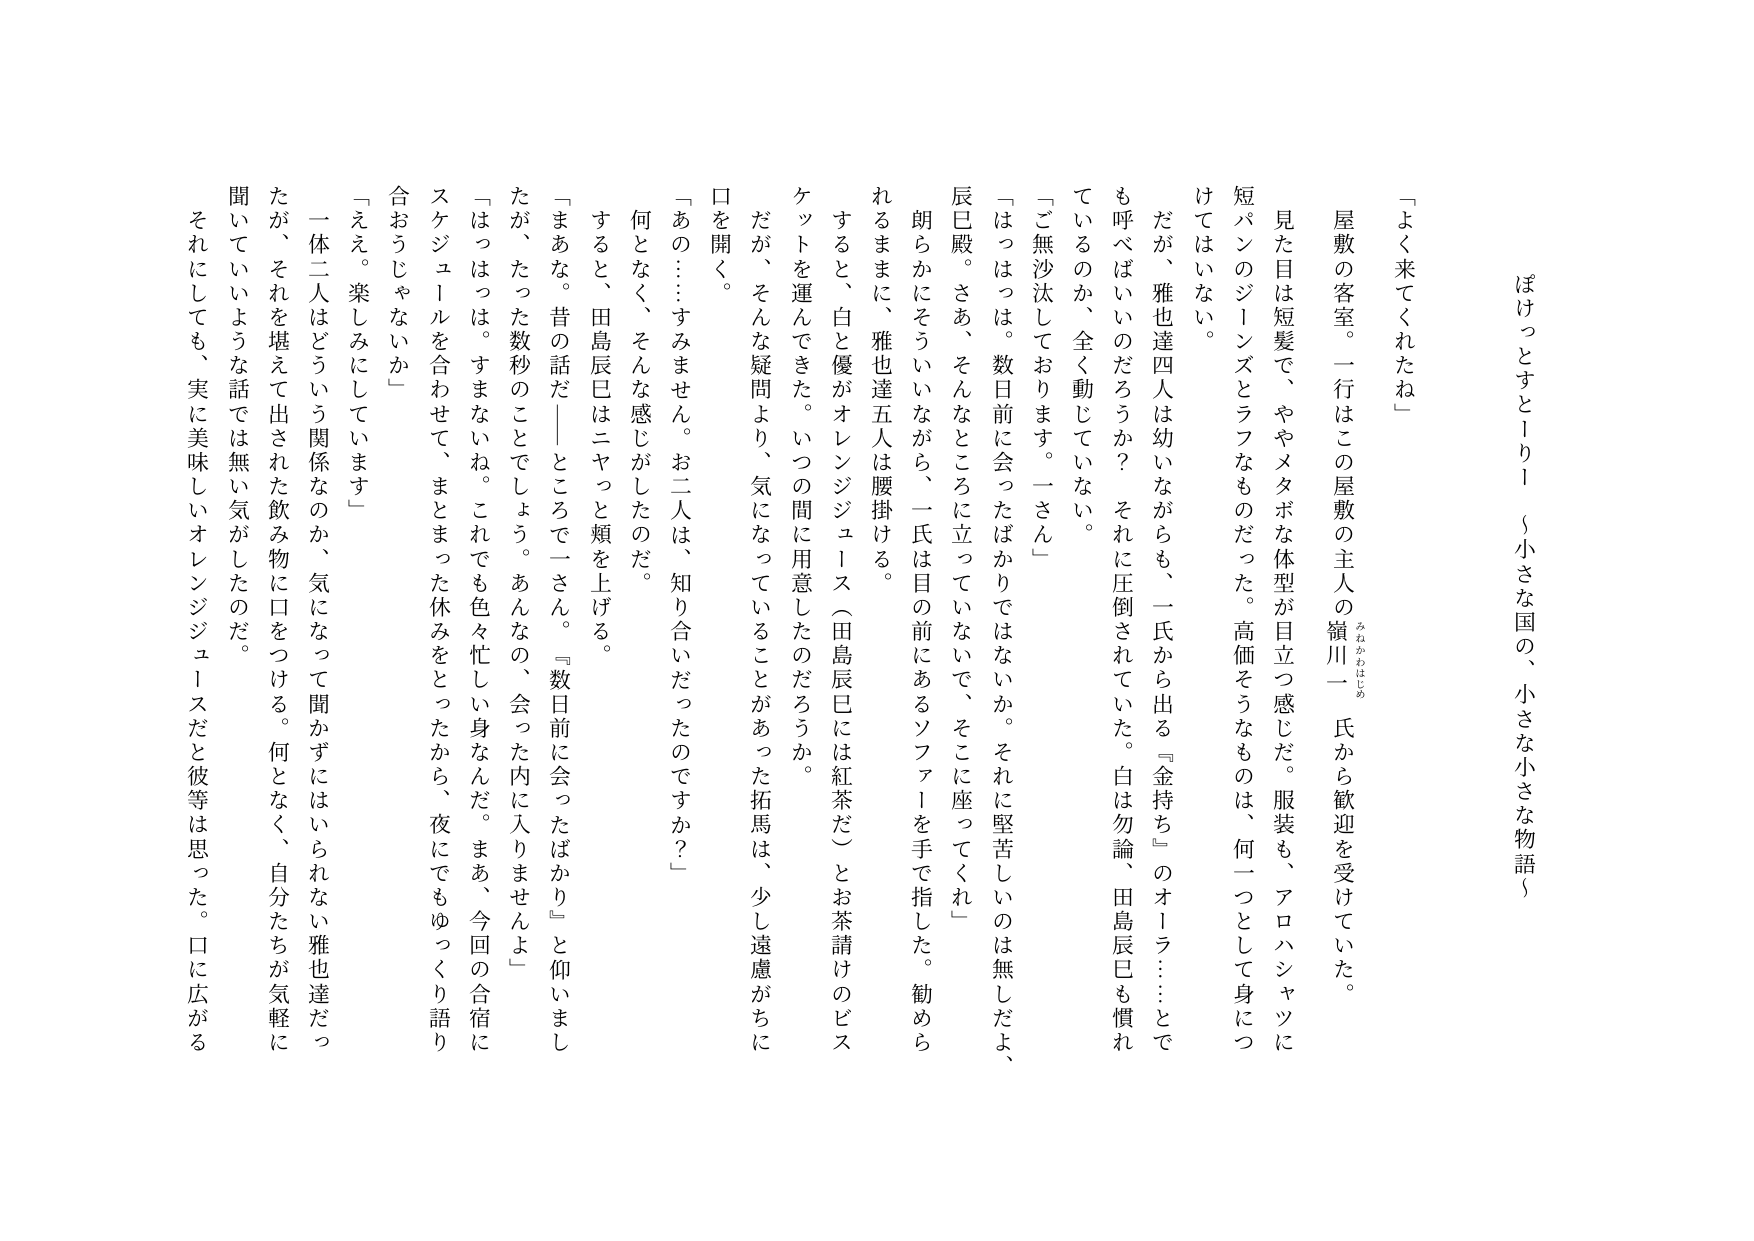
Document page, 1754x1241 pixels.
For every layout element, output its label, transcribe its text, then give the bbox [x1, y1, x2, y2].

text だが、そんな疑問より、気になっていることがあった拓馬は、少し遠慮がちに口を開く。 [701, 185, 782, 1055]
text 何となく、そんな感じがしたのだ。 [621, 185, 661, 1055]
text 「よく来てくれたね」 [1385, 185, 1425, 1055]
text 「ご無沙汰しております。一さん」 [1023, 185, 1063, 1055]
text それにしても、実に美味しいオレンジジュースだと彼等は思った。口に広がる芳醇な香りが、何とも爽やかなオレンジの風味を醸し出している。流石は金持ち。出てくる飲み物から既に庶民とは違うものを感じる。いや、まあそれも当然だ。 [179, 185, 219, 1055]
text 「あの……すみません。お二人は、知り合いだったのですか？」 [661, 185, 701, 1055]
text 見た目は短髪で、ややメタボな体型が目立つ感じだ。服装も、アロハシャツに短パンのジーンズとラフなものだった。高価そうなものは、何一つとして身につけてはいない。 [1184, 185, 1304, 1055]
text 「はっはっは。数日前に会ったばかりではないか。それに堅苦しいのは無しだよ、辰巳殿。さあ、そんなところに立っていないで、そこに座ってくれ」 [943, 185, 1023, 1055]
text 朗らかにそういいながら、一氏は目の前にあるソファーを手で指した。勧められるままに、雅也達五人は腰掛ける。 [862, 185, 943, 1055]
text すると、田島辰巳はニヤっと頬を上げる。 [581, 185, 621, 1055]
text 「ええ。楽しみにしています」 [339, 185, 380, 1055]
text 一体二人はどういう関係なのか、気になって聞かずにはいられない雅也達だったが、それを堪えて出された飲み物に口をつける。何となく、自分たちが気軽に聞いていいような話では無い気がしたのだ。 [219, 185, 339, 1055]
text 屋敷の客室。一行はこの屋敷の主人の氏から歓迎を受けていた。 [1304, 185, 1385, 1055]
text 「はっはっは。すまないね。これでも色々忙しい身なんだ。まあ、今回の合宿にスケジュールを合わせて、まとまった休みをとったから、夜にでもゆっくり語り合おうじゃないか」 [380, 185, 500, 1055]
text 「まあな。昔の話だ――ところで一さん。『数日前に会ったばかり』と仰いましたが、たった数秒のことでしょう。あんなの、会った内に入りませんよ」 [500, 185, 581, 1055]
text すると、白と優がオレンジジュース（田島辰巳には紅茶だ）とお茶請けのビスケットを運んできた。いつの間に用意したのだろうか。 [782, 185, 862, 1055]
text ぽけっとすとーりー ～小さな国の、小さな小さな物語～ [1506, 185, 1546, 1055]
text だが、雅也達四人は幼いながらも、一氏から出る『金持ち』のオーラ……とでも呼べばいいのだろうか？ それに圧倒されていた。白は勿論、田島辰巳も慣れているのか、全く動じていない。 [1063, 185, 1184, 1055]
